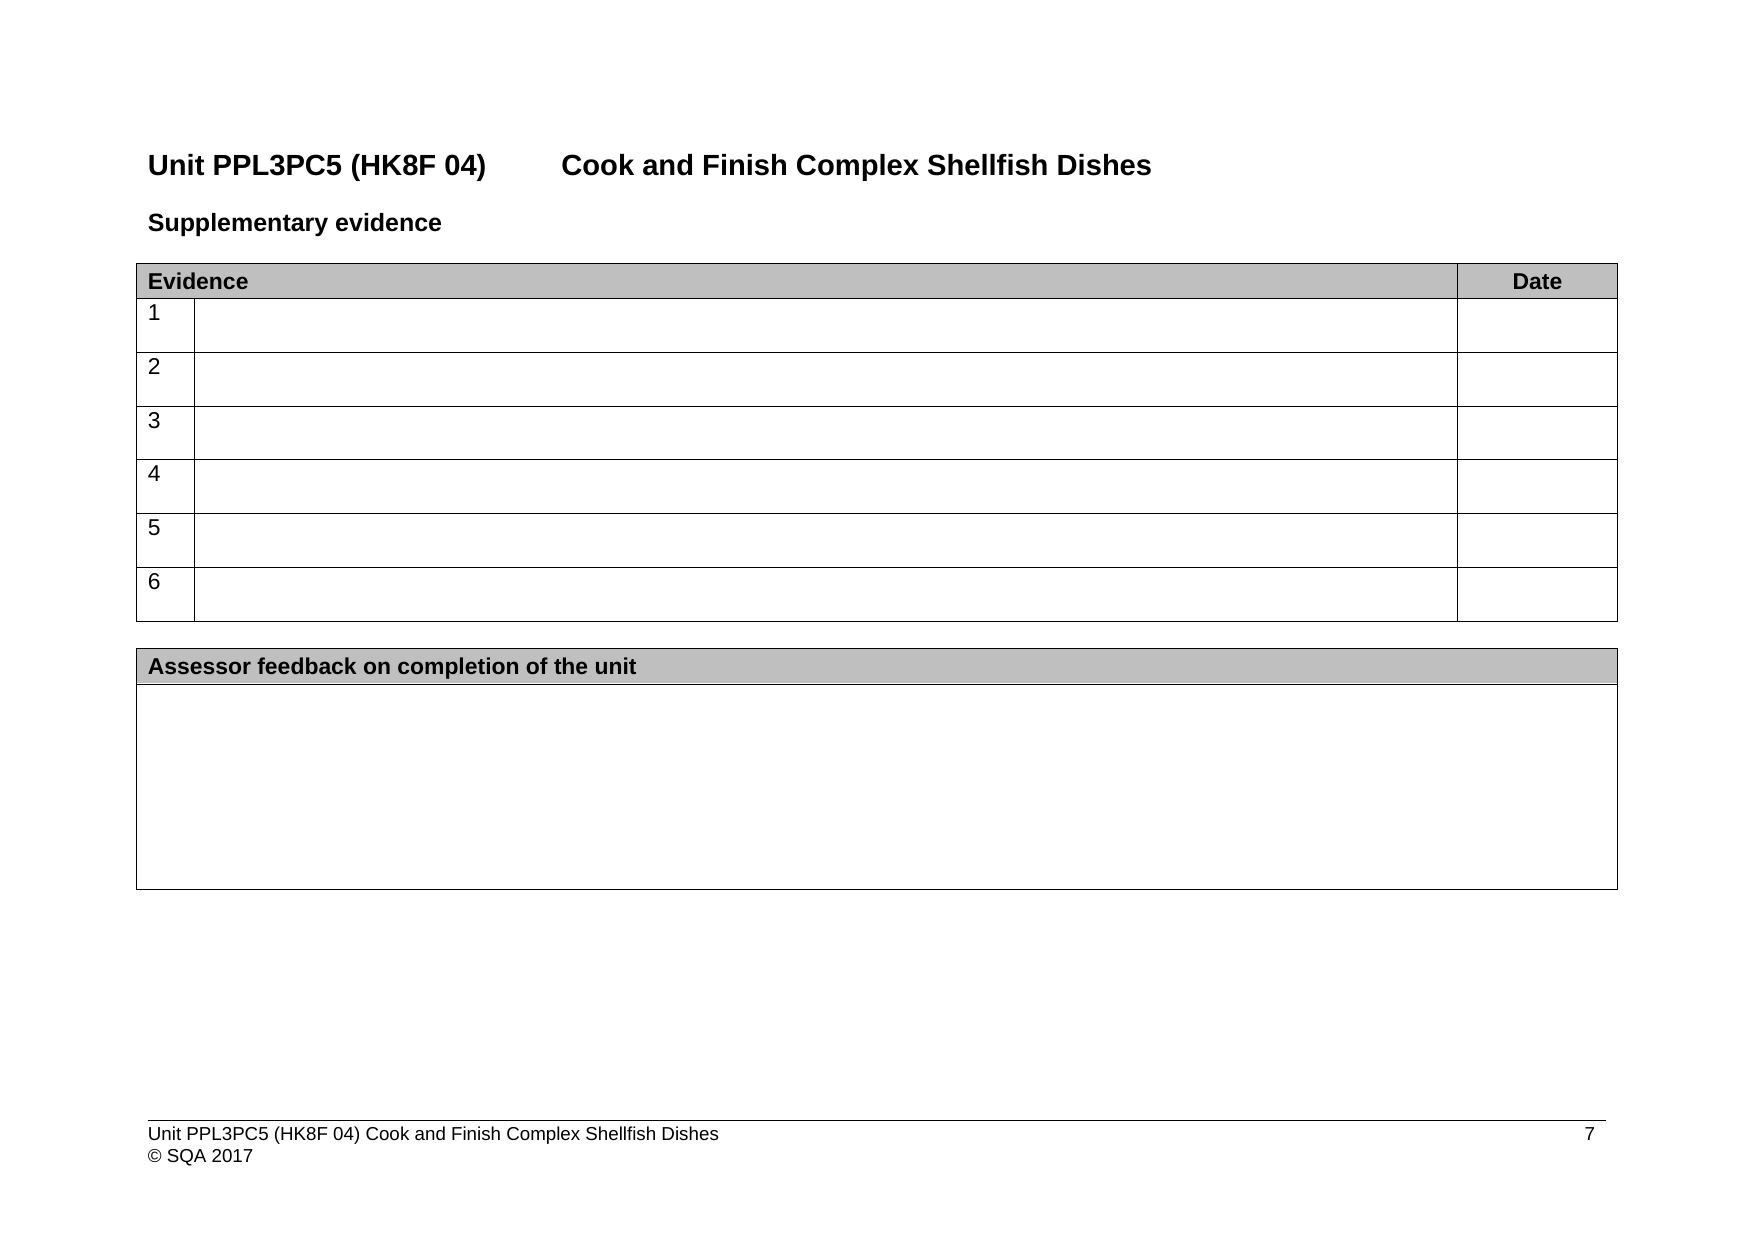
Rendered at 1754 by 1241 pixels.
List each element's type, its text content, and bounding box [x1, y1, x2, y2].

table_cell 6 [137, 568, 194, 621]
subtitle Supplementary evidence [148, 208, 1606, 236]
table_cell [137, 685, 1617, 888]
table_header Evidence [137, 264, 1457, 298]
table_cell [195, 568, 1457, 621]
table_cell [1458, 299, 1617, 352]
table_cell 3 [137, 407, 194, 459]
table_cell [1458, 353, 1617, 406]
title Unit PPL3PC5 (HK8F 04) Cook and Finish Complex Shellfish Dishes [148, 148, 1606, 181]
table_header Assessor feedback on completion of the unit [137, 649, 1617, 683]
table_cell [195, 514, 1457, 567]
table_cell [1458, 460, 1617, 513]
table_cell [195, 299, 1457, 352]
table_header Date [1458, 264, 1617, 298]
table_cell [195, 407, 1457, 459]
table_cell 5 [137, 514, 194, 567]
table_cell [195, 353, 1457, 406]
table_cell [1458, 407, 1617, 459]
table_cell [195, 460, 1457, 513]
table_cell [1458, 568, 1617, 621]
table_cell [1458, 514, 1617, 567]
table_cell 1 [137, 299, 194, 352]
table_cell 4 [137, 460, 194, 513]
table_cell 2 [137, 353, 194, 406]
